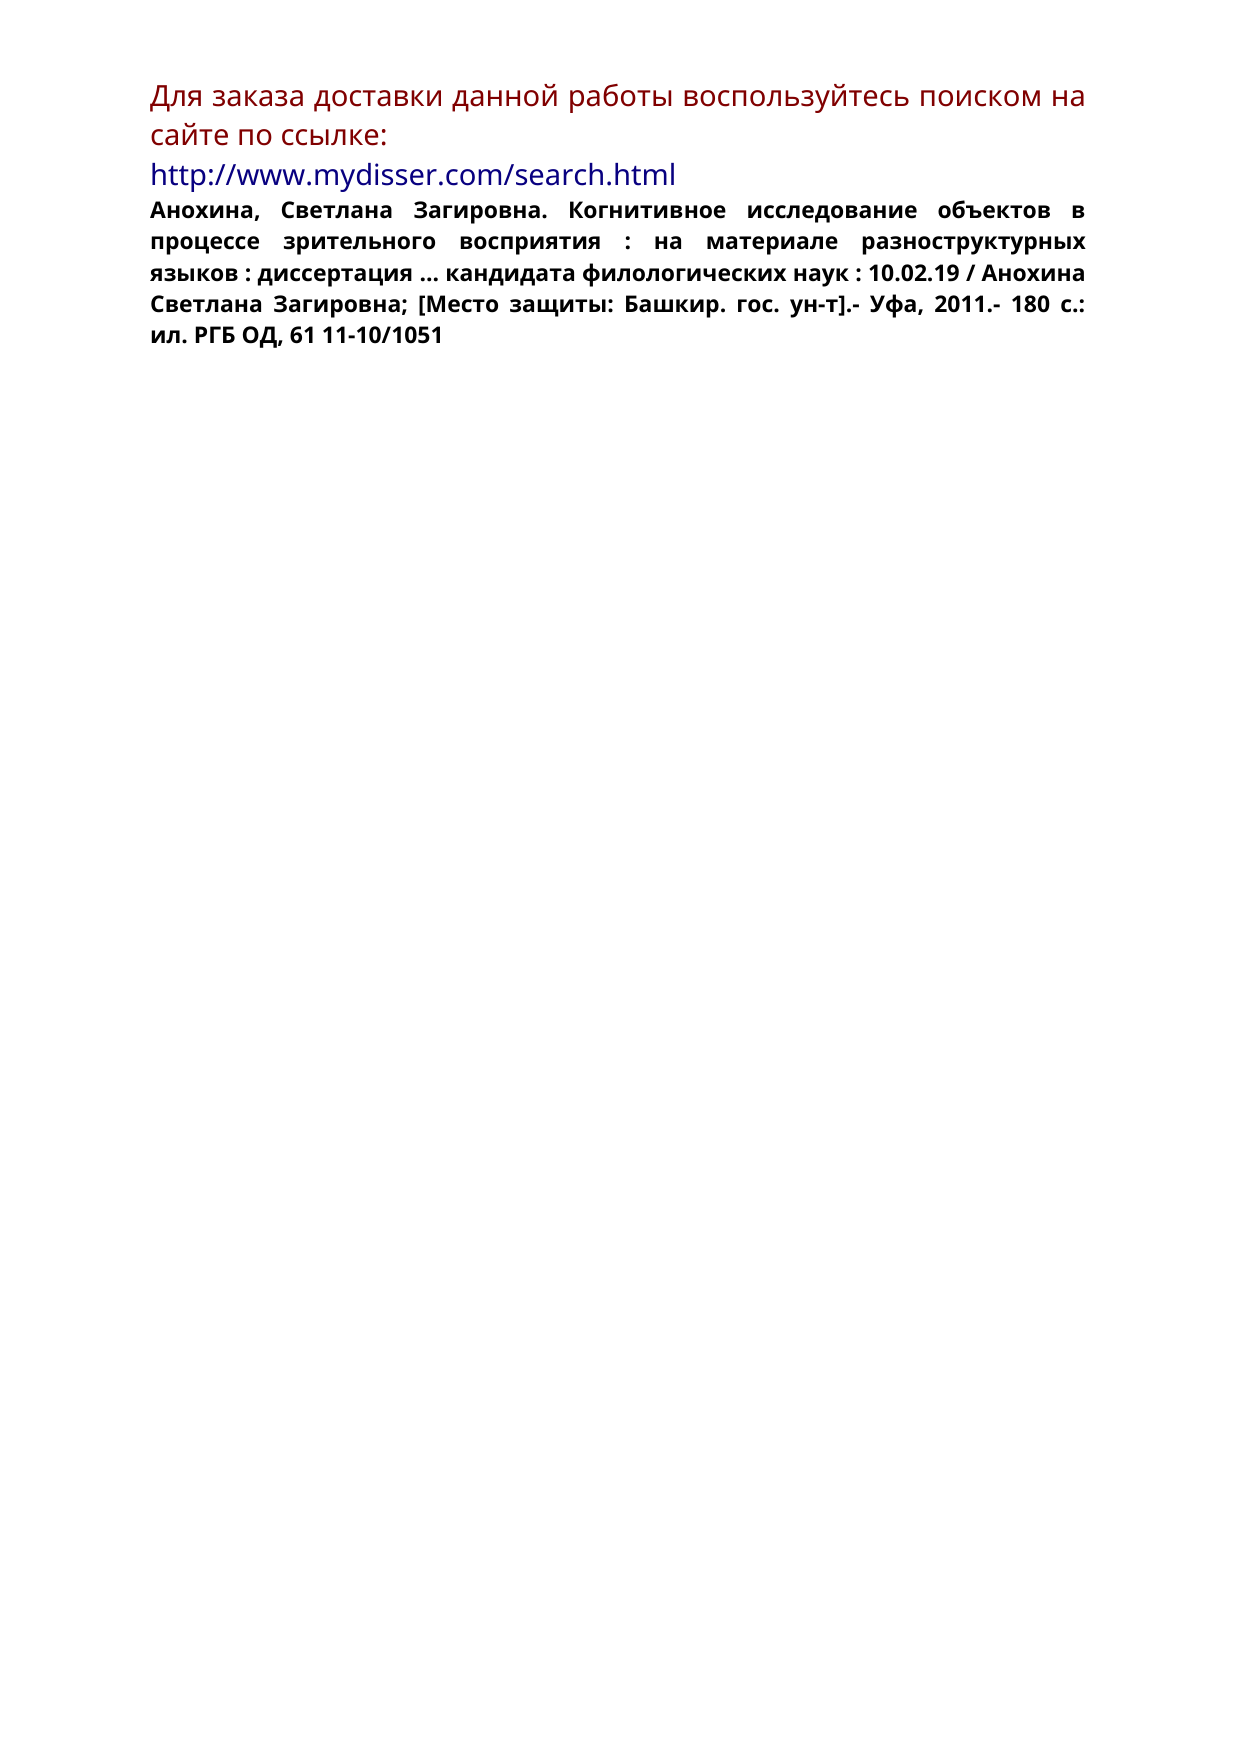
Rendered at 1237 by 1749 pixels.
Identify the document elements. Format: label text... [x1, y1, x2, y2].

text Анохина, Светлана Загировна. Когнитивное исследование объектов в процессе зрительного восприятия : на материале разноструктурных языков : диссертация ... кандидата филологических наук : 10.02.19 / Анохина Светлана Загировна; [Место защиты: Башкир. гос. ун-т].- Уфа, 2011.- 180 с.: ил. РГБ ОД, 61 11-10/1051 [150, 194, 1086, 350]
